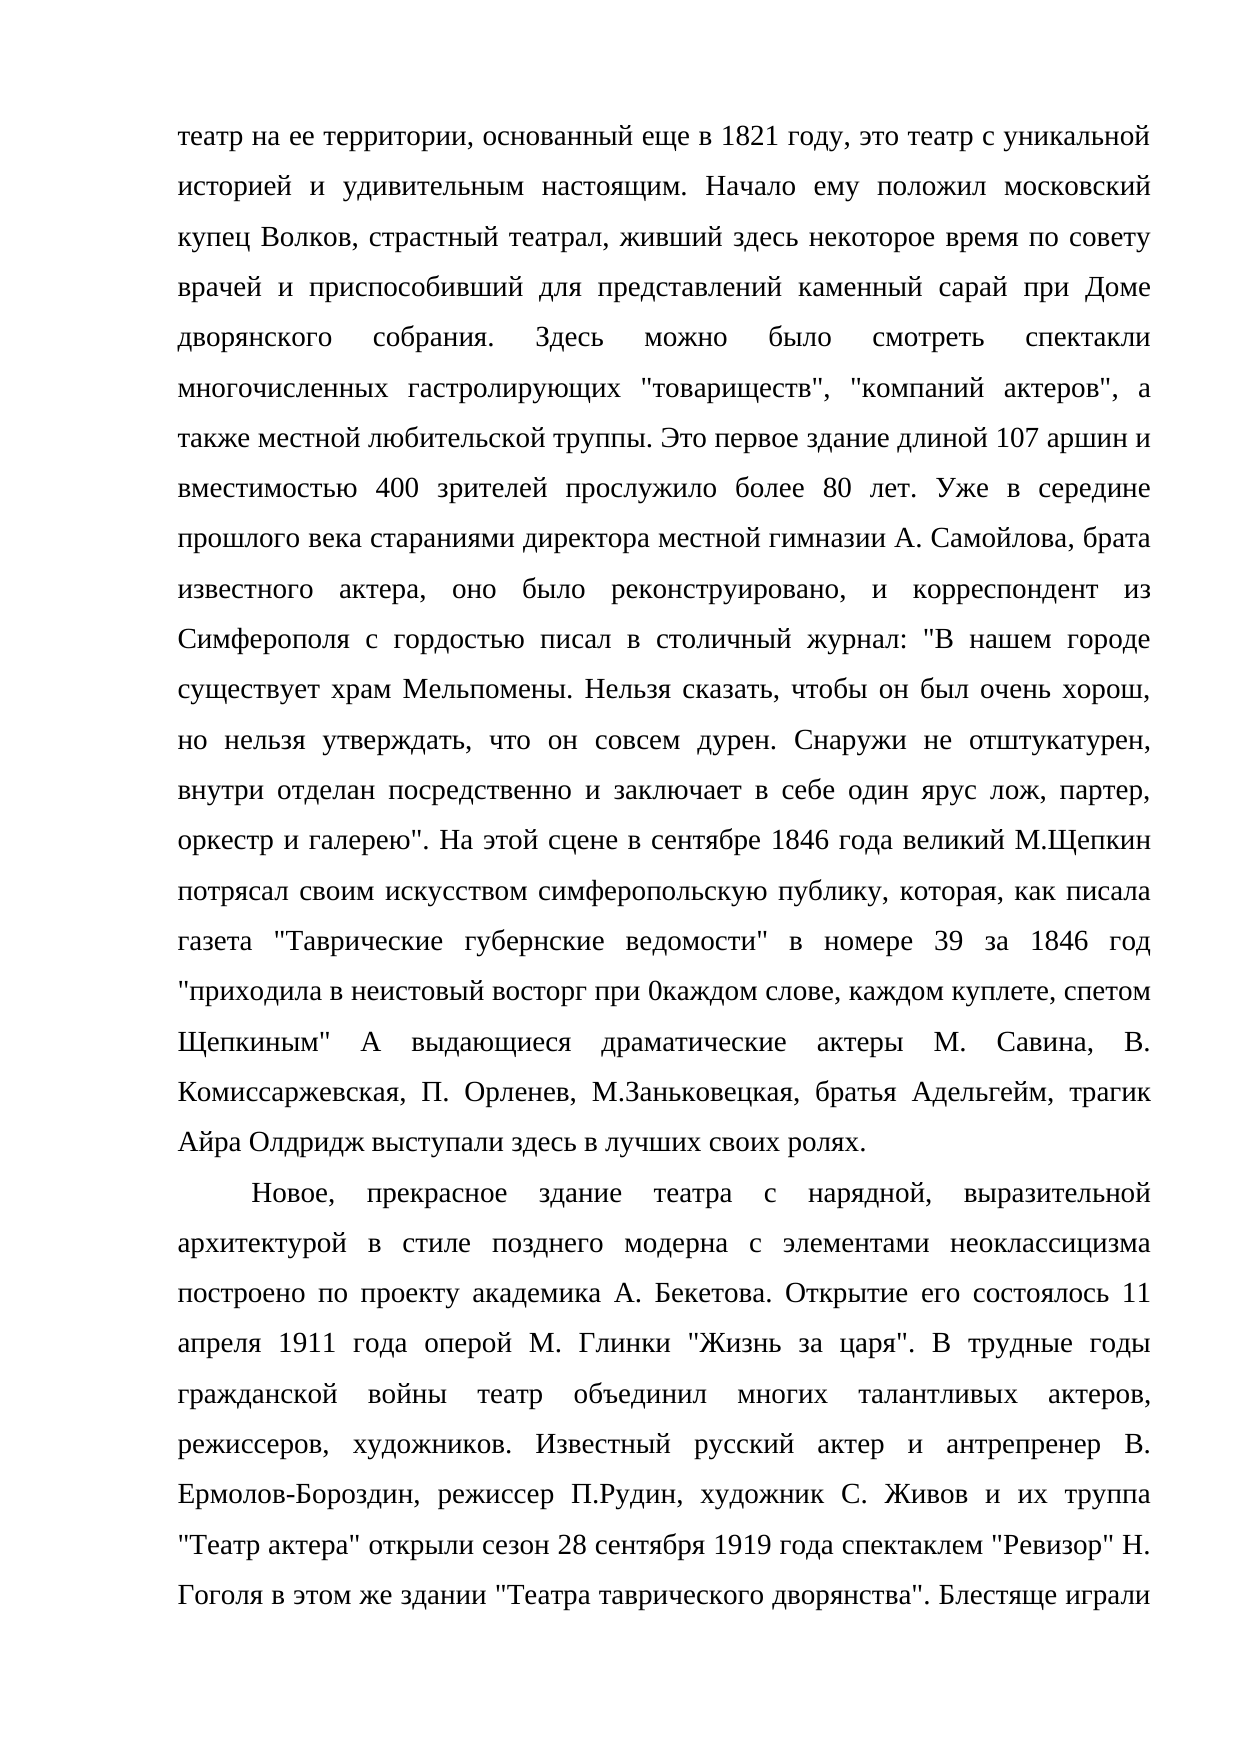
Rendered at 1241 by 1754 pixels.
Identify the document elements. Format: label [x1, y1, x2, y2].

text [177, 1175, 1152, 1611]
text [177, 118, 1152, 1158]
